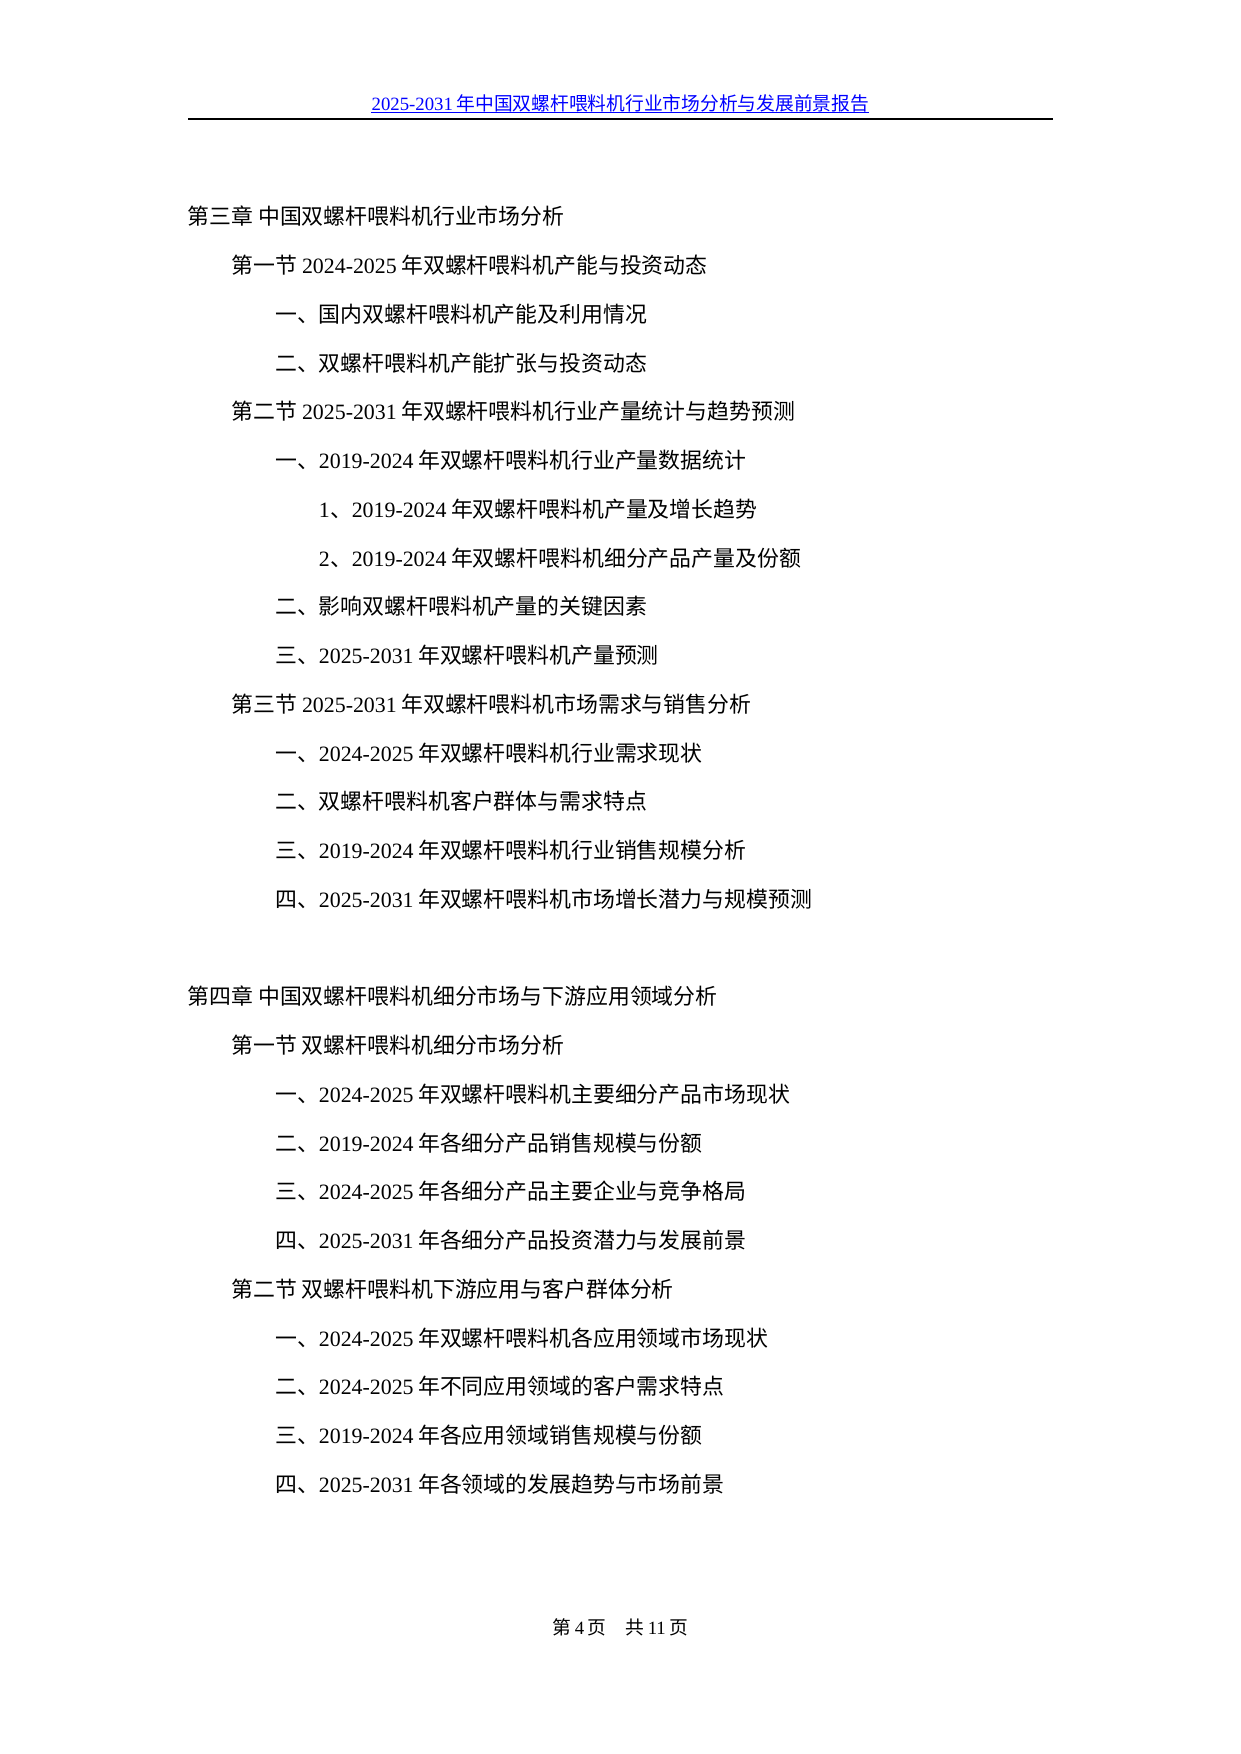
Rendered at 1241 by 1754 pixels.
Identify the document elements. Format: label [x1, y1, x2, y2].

text [187, 150, 1053, 1499]
